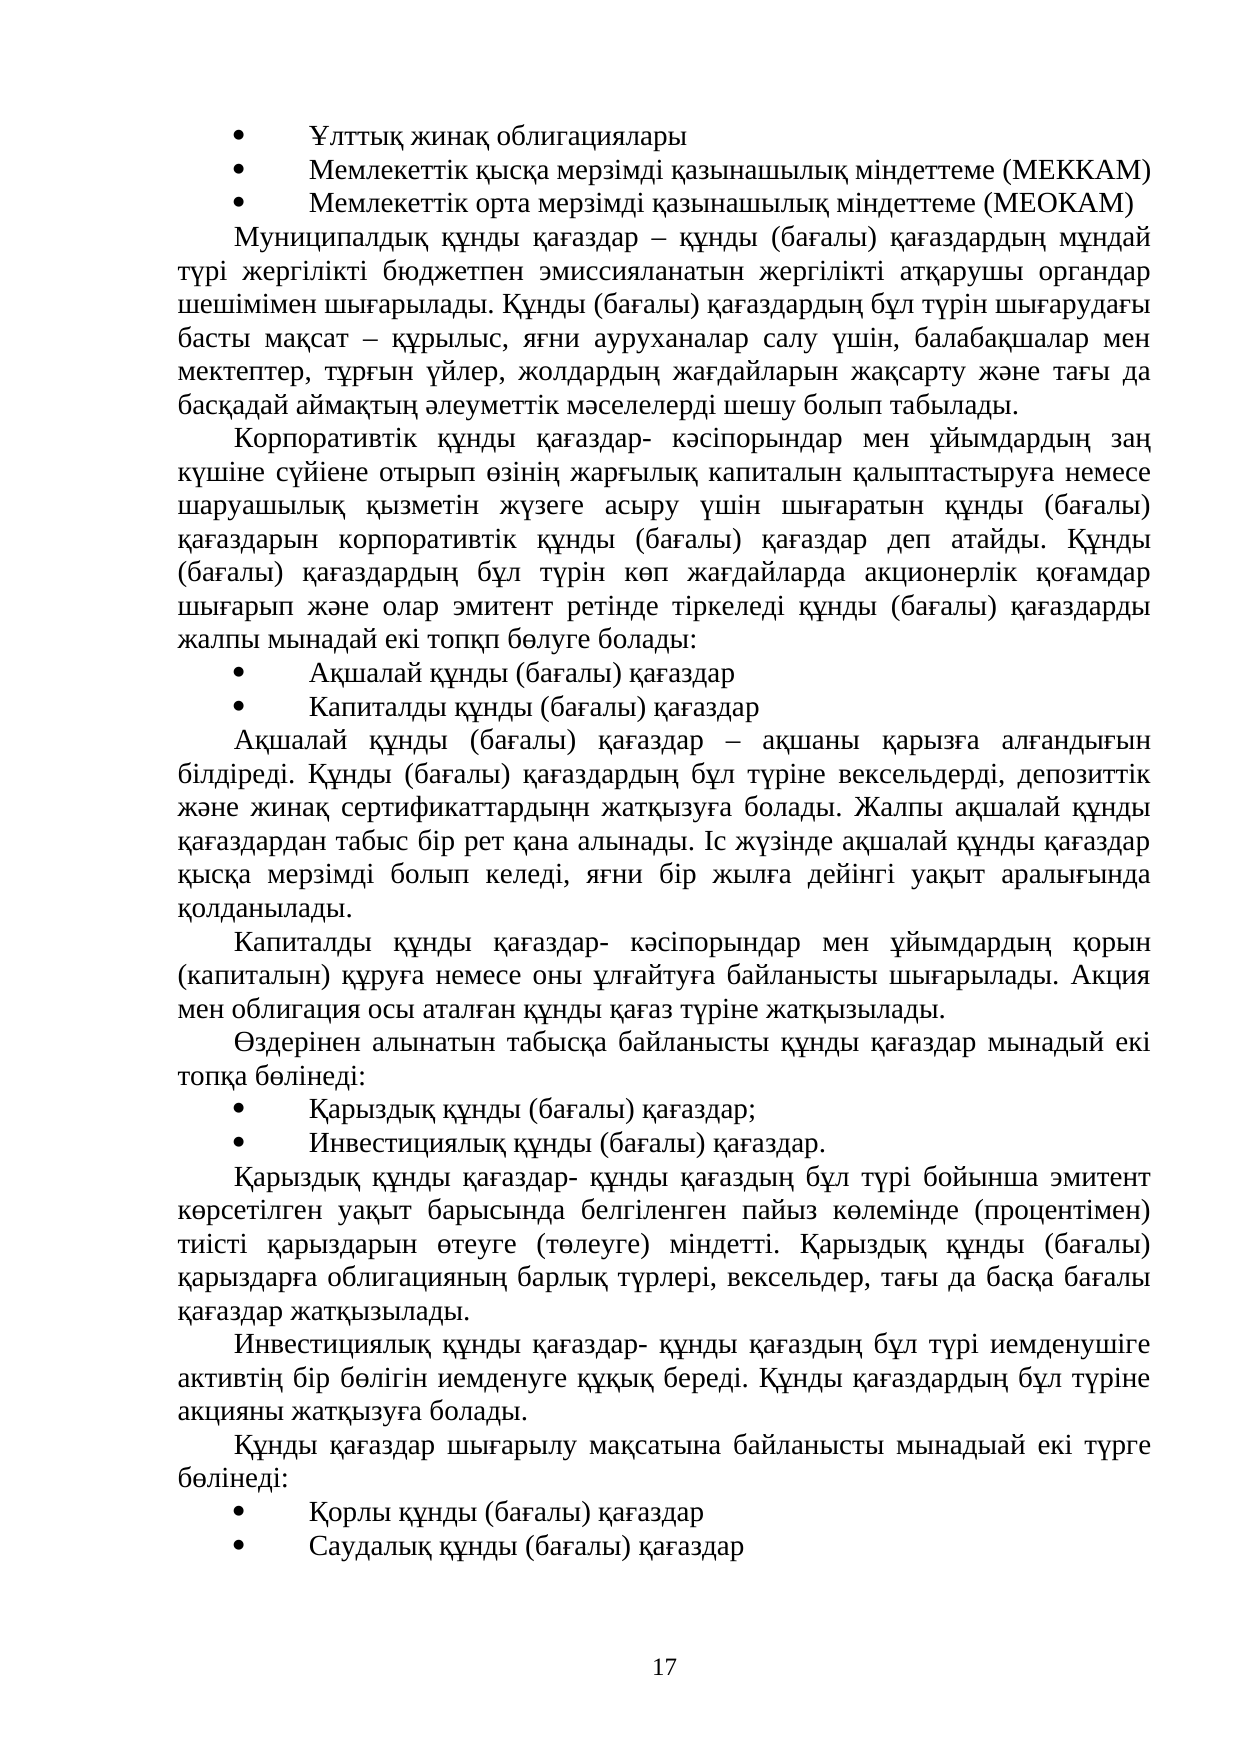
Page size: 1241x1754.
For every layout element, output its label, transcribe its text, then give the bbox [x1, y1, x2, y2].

list Саудалық құнды (бағалы) қағаздар [177, 1528, 1152, 1561]
list Мемлекеттік орта мерзімді қазынашылық міндеттеме (МЕОКАМ) [177, 185, 1152, 219]
list Қорлы құнды (бағалы) қағаздар [177, 1494, 1152, 1528]
text Корпоративтік құнды қағаздар- кәсіпорындар мен ұйымдардың заң күшіне сүйіене отырып өзінің жарғылық капиталын қалыптастыруға немесе шаруашылық қызметін жүзеге асыру үшін шығаратын құнды (бағалы) қағаздарын корпоративтік құнды (бағалы) қағаздар деп атайды. Құнды (бағалы) қағаздардың бұл түрін көп жағдайларда акционерлік қоғамдар шығарып және олар эмитент ретінде тіркеледі құнды (бағалы) қағаздарды жалпы мынадай екі топқп бөлуге болады: [177, 420, 1152, 655]
list Инвестициялық құнды (бағалы) қағаздар. [177, 1125, 1152, 1159]
list Ақшалай құнды (бағалы) қағаздар [177, 655, 1152, 689]
text Капиталды құнды қағаздар- кәсіпорындар мен ұйымдардың қорын (капиталын) құруға немесе оны ұлғайтуға байланысты шығарылады. Акция мен облигация осы аталған құнды қағаз түріне жатқызылады. [177, 924, 1152, 1024]
list Капиталды құнды (бағалы) қағаздар [177, 689, 1152, 722]
text Муниципалдық құнды қағаздар – құнды (бағалы) қағаздардың мұндай түрі жергілікті бюджетпен эмиссияланатын жергілікті атқарушы органдар шешімімен шығарылады. Құнды (бағалы) қағаздардың бұл түрін шығарудағы басты мақсат – құрылыс, яғни ауруханалар салу үшін, балабақшалар мен мектептер, тұрғын үйлер, жолдардың жағдайларын жақсарту және тағы да басқадай аймақтың әлеуметтік мәселелерді шешу болып табылады. [177, 219, 1152, 420]
text Өздерінен алынатын табысқа байланысты құнды қағаздар мынадый екі топқа бөлінеді: [177, 1024, 1152, 1091]
list Қарыздық құнды (бағалы) қағаздар; [177, 1091, 1152, 1125]
text Қарыздық құнды қағаздар- құнды қағаздың бұл түрі бойынша эмитент көрсетілген уақыт барысында белгіленген пайыз көлемінде (процентімен) тиісті қарыздарын өтеуге (төлеуге) міндетті. Қарыздық құнды (бағалы) қарыздарға облигацияның барлық түрлері, вексельдер, тағы да басқа бағалы қағаздар жатқызылады. [177, 1159, 1152, 1326]
list Ұлттық жинақ облигациялары [177, 118, 1152, 152]
text Ақшалай құнды (бағалы) қағаздар – ақшаны қарызға алғандығын білдіреді. Құнды (бағалы) қағаздардың бұл түріне вексельдерді, депозиттік және жинақ сертификаттардыңн жатқызуға болады. Жалпы ақшалай құнды қағаздардан табыс бір рет қана алынады. Іс жүзінде ақшалай құнды қағаздар қысқа мерзімді болып келеді, яғни бір жылға дейінгі уақыт аралығында қолданылады. [177, 722, 1152, 924]
text Инвестициялық құнды қағаздар- құнды қағаздың бұл түрі иемденушіге активтің бір бөлігін иемденуге құқық береді. Құнды қағаздардың бұл түріне акцияны жатқызуға болады. [177, 1326, 1152, 1427]
list Мемлекеттік қысқа мерзімді қазынашылық міндеттеме (МЕККАМ) [177, 152, 1152, 185]
text Құнды қағаздар шығарылу мақсатына байланысты мынадыай екі түрге бөлінеді: [177, 1427, 1152, 1494]
